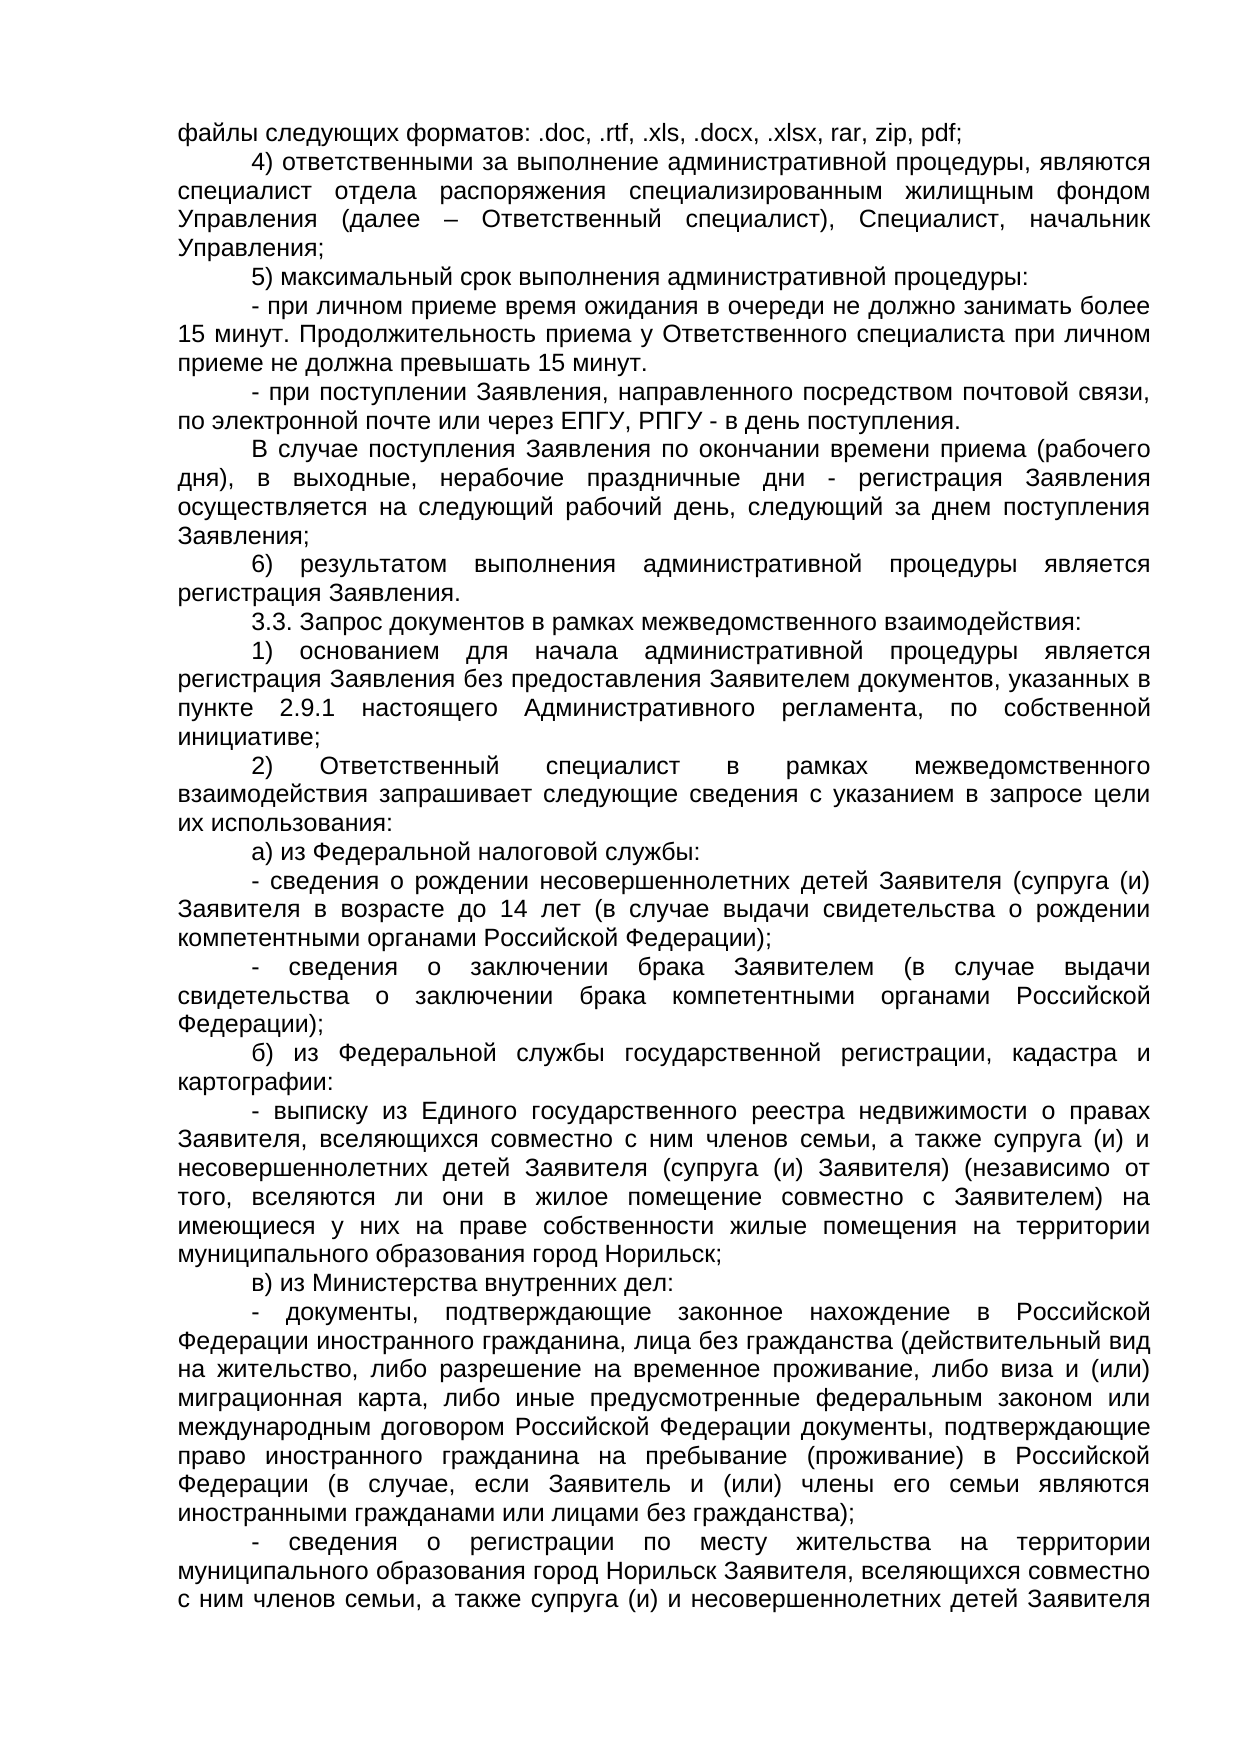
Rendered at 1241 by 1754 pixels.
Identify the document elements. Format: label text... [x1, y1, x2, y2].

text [177, 1527, 1152, 1613]
text в) из Министерства внутренних дел: [177, 1268, 1152, 1297]
text - при личном приеме время ожидания в очереди не должно занимать более 15 минут. Продолжительность приема у Ответственного специалиста при личном приеме не должна превышать 15 минут. [177, 291, 1152, 377]
text а) из Федеральной налоговой службы: [177, 837, 1152, 866]
text - сведения о заключении брака Заявителем (в случае выдачи свидетельства о заключении брака компетентными органами Российской Федерации); [177, 952, 1152, 1038]
text - выписку из Единого государственного реестра недвижимости о правах Заявителя, вселяющихся совместно с ним членов семьи, а также супруга (и) и несовершеннолетних детей Заявителя (супруга (и) Заявителя) (независимо от того, вселяются ли они в жилое помещение совместно с Заявителем) на имеющиеся у них на праве собственности жилые помещения на территории муниципального образования город Норильск; [177, 1096, 1152, 1268]
text 6) результатом выполнения административной процедуры является регистрация Заявления. [177, 549, 1152, 607]
text - при поступлении Заявления, направленного посредством почтовой связи, по электронной почте или через ЕПГУ, РПГУ - в день поступления. [177, 377, 1152, 434]
text 5) максимальный срок выполнения административной процедуры: [177, 262, 1152, 291]
text - документы, подтверждающие законное нахождение в Российской Федерации иностранного гражданина, лица без гражданства (действительный вид на жительство, либо разрешение на временное проживание, либо виза и (или) миграционная карта, либо иные предусмотренные федеральным законом или международным договором Российской Федерации документы, подтверждающие право иностранного гражданина на пребывание (проживание) в Российской Федерации (в случае, если Заявитель и (или) члены его семьи являются иностранными гражданами или лицами без гражданства); [177, 1297, 1152, 1527]
text 4) ответственными за выполнение административной процедуры, являются специалист отдела распоряжения специализированным жилищным фондом Управления (далее – Ответственный специалист), Специалист, начальник Управления; [177, 147, 1152, 262]
text 3.3. Запрос документов в рамках межведомственного взаимодействия: [177, 607, 1152, 636]
text - сведения о рождении несовершеннолетних детей Заявителя (супруга (и) Заявителя в возрасте до 14 лет (в случае выдачи свидетельства о рождении компетентными органами Российской Федерации); [177, 866, 1152, 952]
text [177, 118, 1152, 147]
text 1) основанием для начала административной процедуры является регистрация Заявления без предоставления Заявителем документов, указанных в пункте 2.9.1 настоящего Административного регламента, по собственной инициативе; [177, 636, 1152, 751]
text В случае поступления Заявления по окончании времени приема (рабочего дня), в выходные, нерабочие праздничные дни - регистрация Заявления осуществляется на следующий рабочий день, следующий за днем поступления Заявления; [177, 434, 1152, 549]
text б) из Федеральной службы государственной регистрации, кадастра и картографии: [177, 1038, 1152, 1096]
text 2) Ответственный специалист в рамках межведомственного взаимодействия запрашивает следующие сведения с указанием в запросе цели их использования: [177, 751, 1152, 837]
